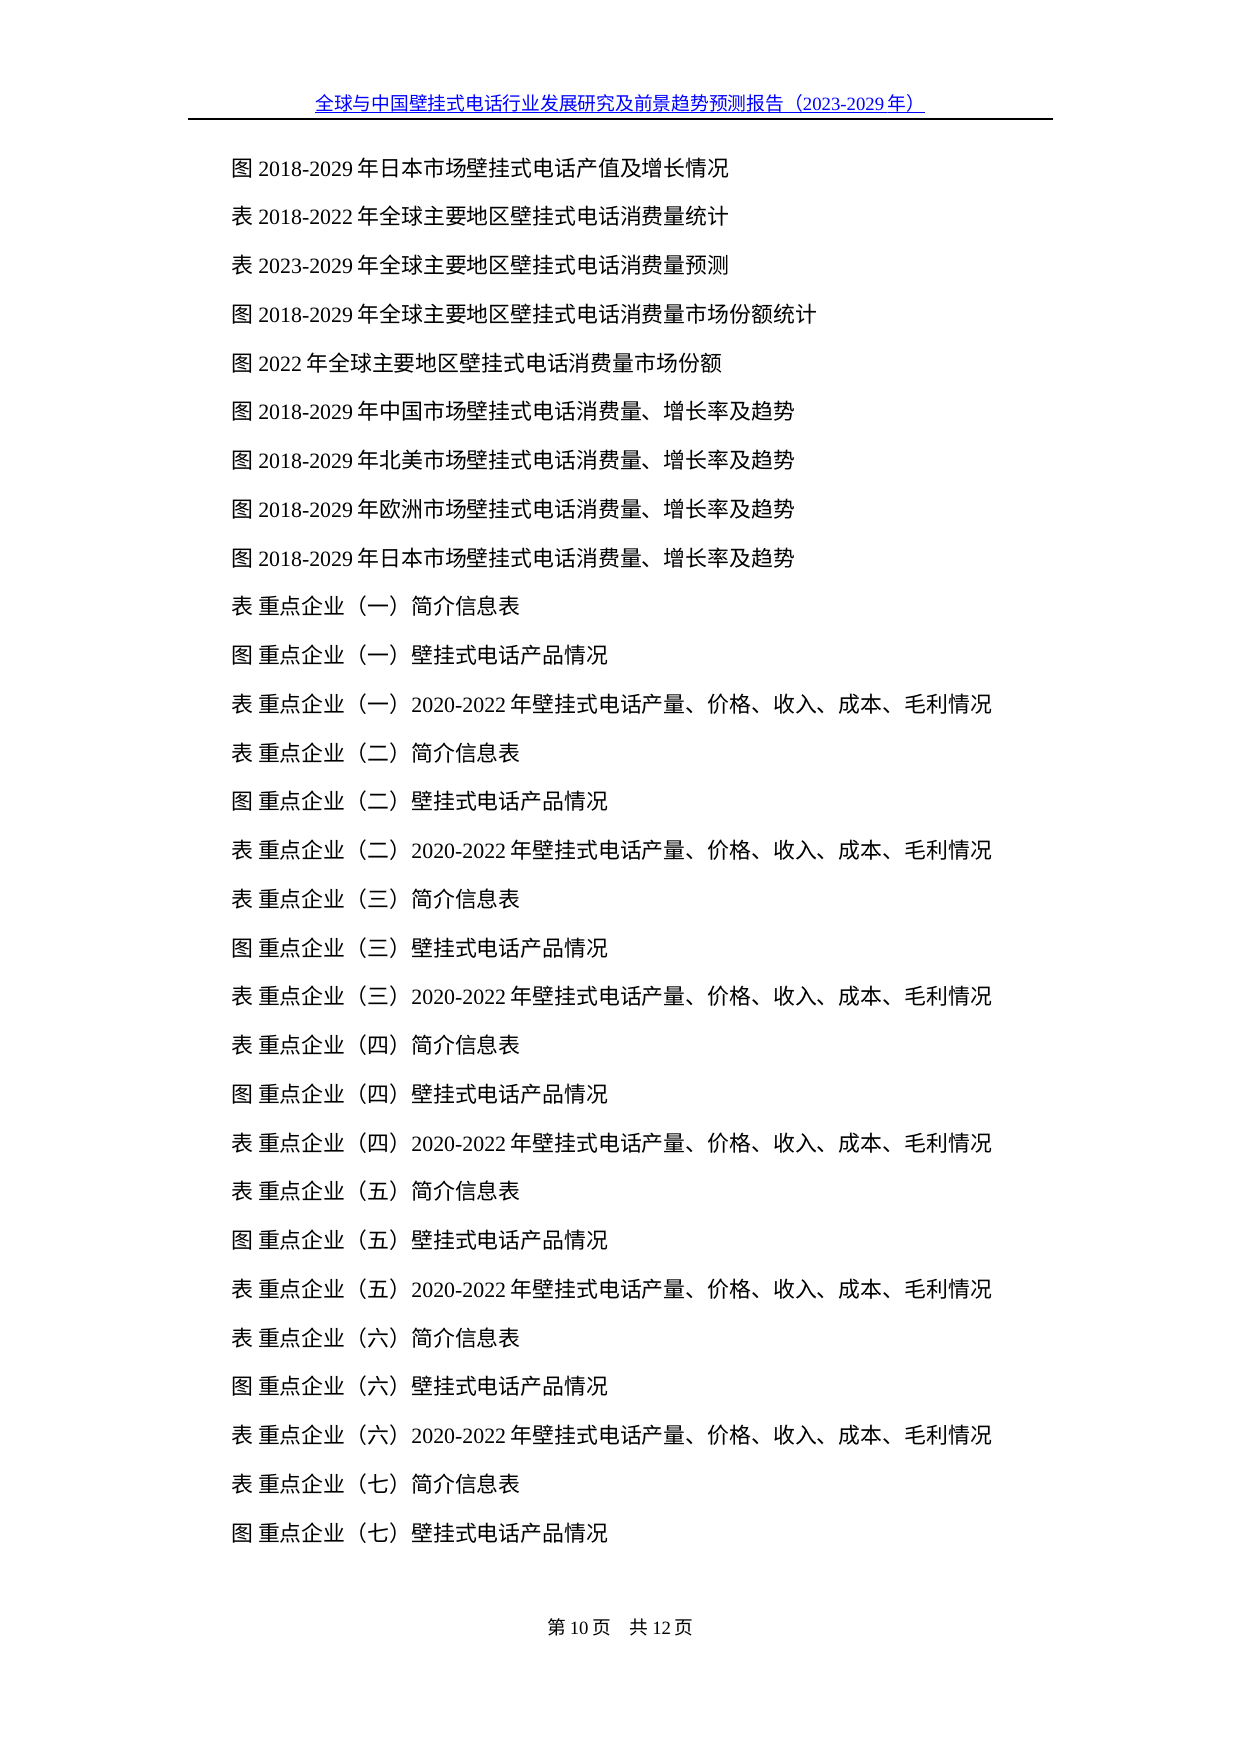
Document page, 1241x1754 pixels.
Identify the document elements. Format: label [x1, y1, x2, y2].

text [187, 150, 1053, 1548]
